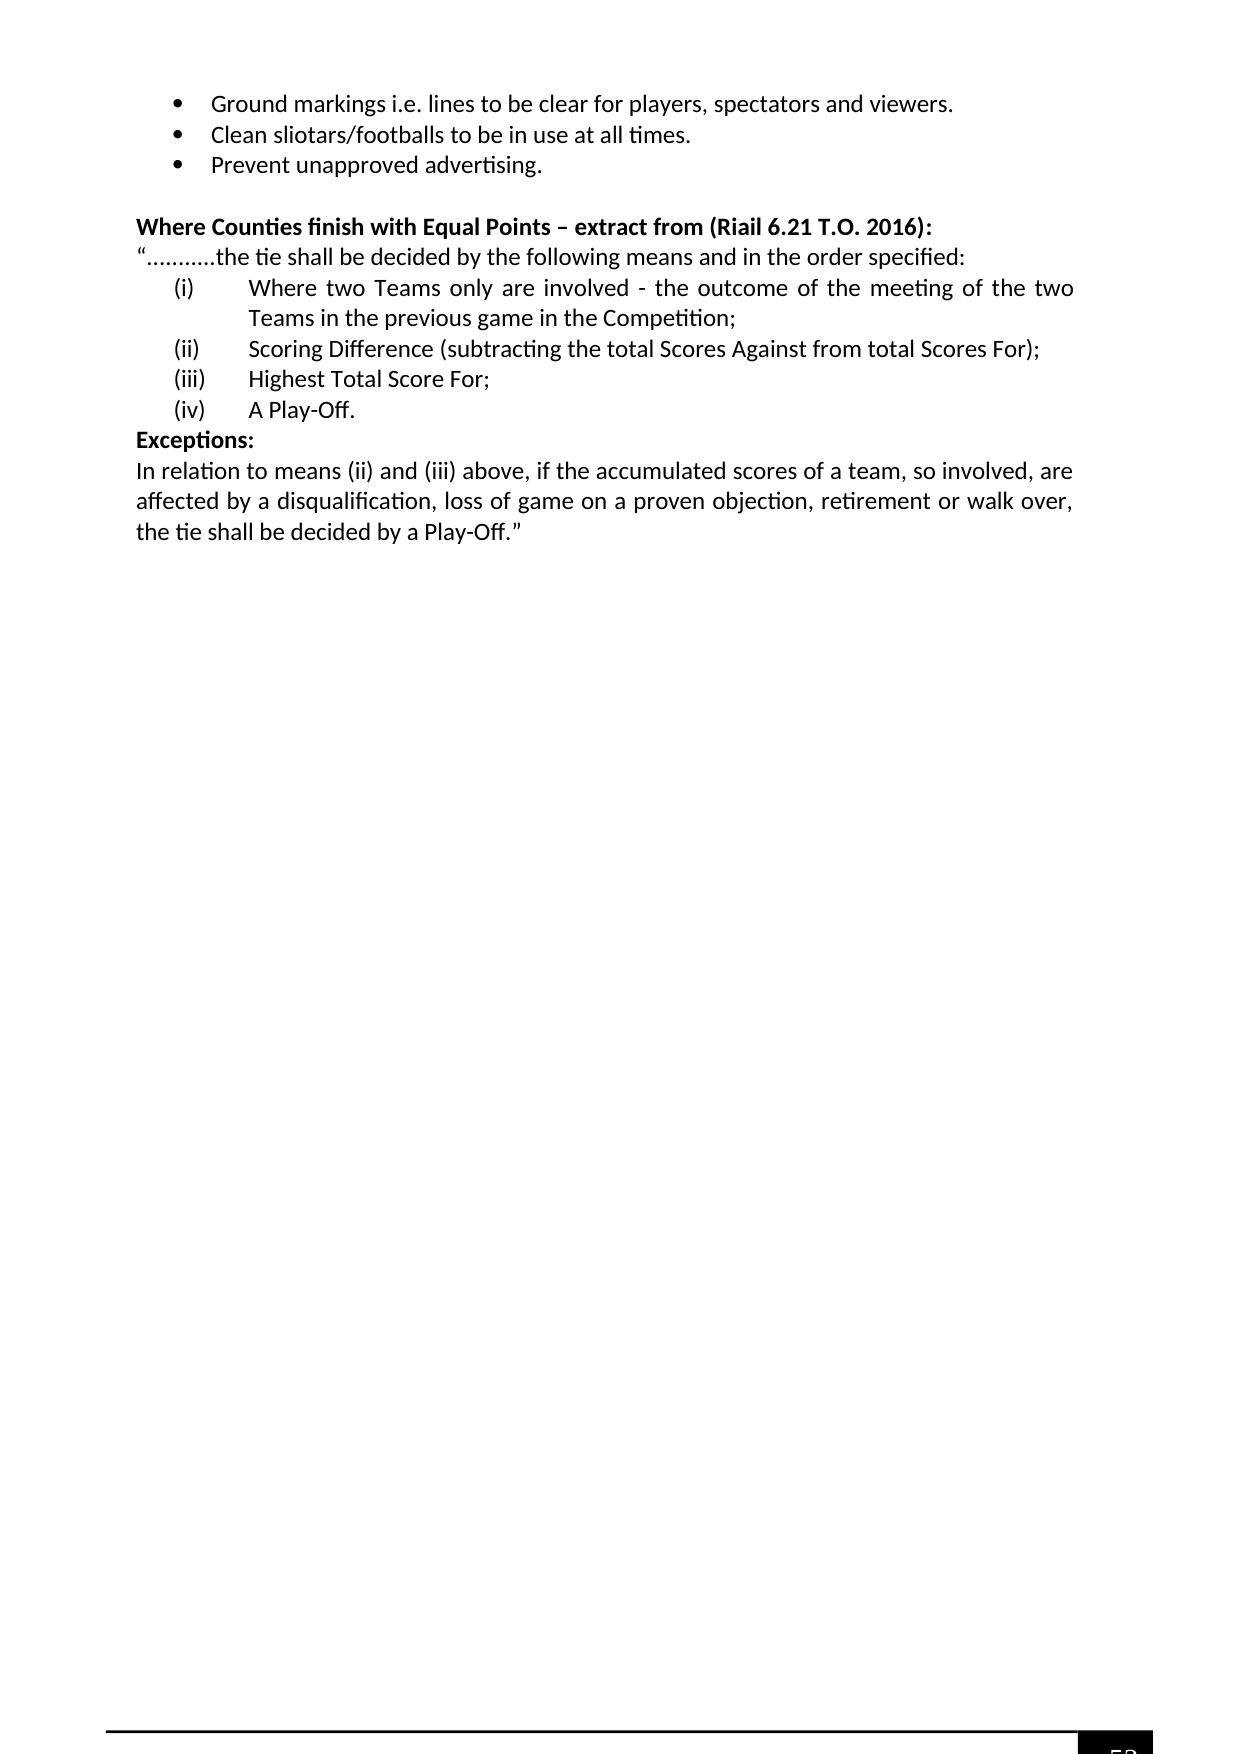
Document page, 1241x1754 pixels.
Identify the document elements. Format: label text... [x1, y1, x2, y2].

list Where two Teams only are involved - the outcome of the meeting of the two Teams in the previous game in the Competition; [173, 272, 1075, 333]
text Exceptions: [136, 424, 1075, 455]
list Highest Total Score For; [173, 363, 1075, 394]
list Clean sliotars/footballs to be in use at all times. [173, 119, 1078, 150]
list A Play-Off. [173, 394, 1075, 424]
list Ground markings i.e. lines to be clear for players, spectators and viewers. [173, 89, 1078, 119]
text “...........the tie shall be decided by the following means and in the order specified: [136, 241, 1075, 272]
list Scoring Difference (subtracting the total Scores Against from total Scores For); [173, 333, 1075, 363]
text In relation to means (ii) and (iii) above, if the accumulated scores of a team, so involved, are affected by a disqualification, loss of game on a proven objection, retirement or walk over, the tie shall be decided by a Play-Off.” [136, 455, 1075, 546]
text Where Counties finish with Equal Points – extract from (Riail 6.21 T.O. 2016): [136, 211, 1075, 241]
list Prevent unapproved advertising. [173, 150, 1078, 180]
